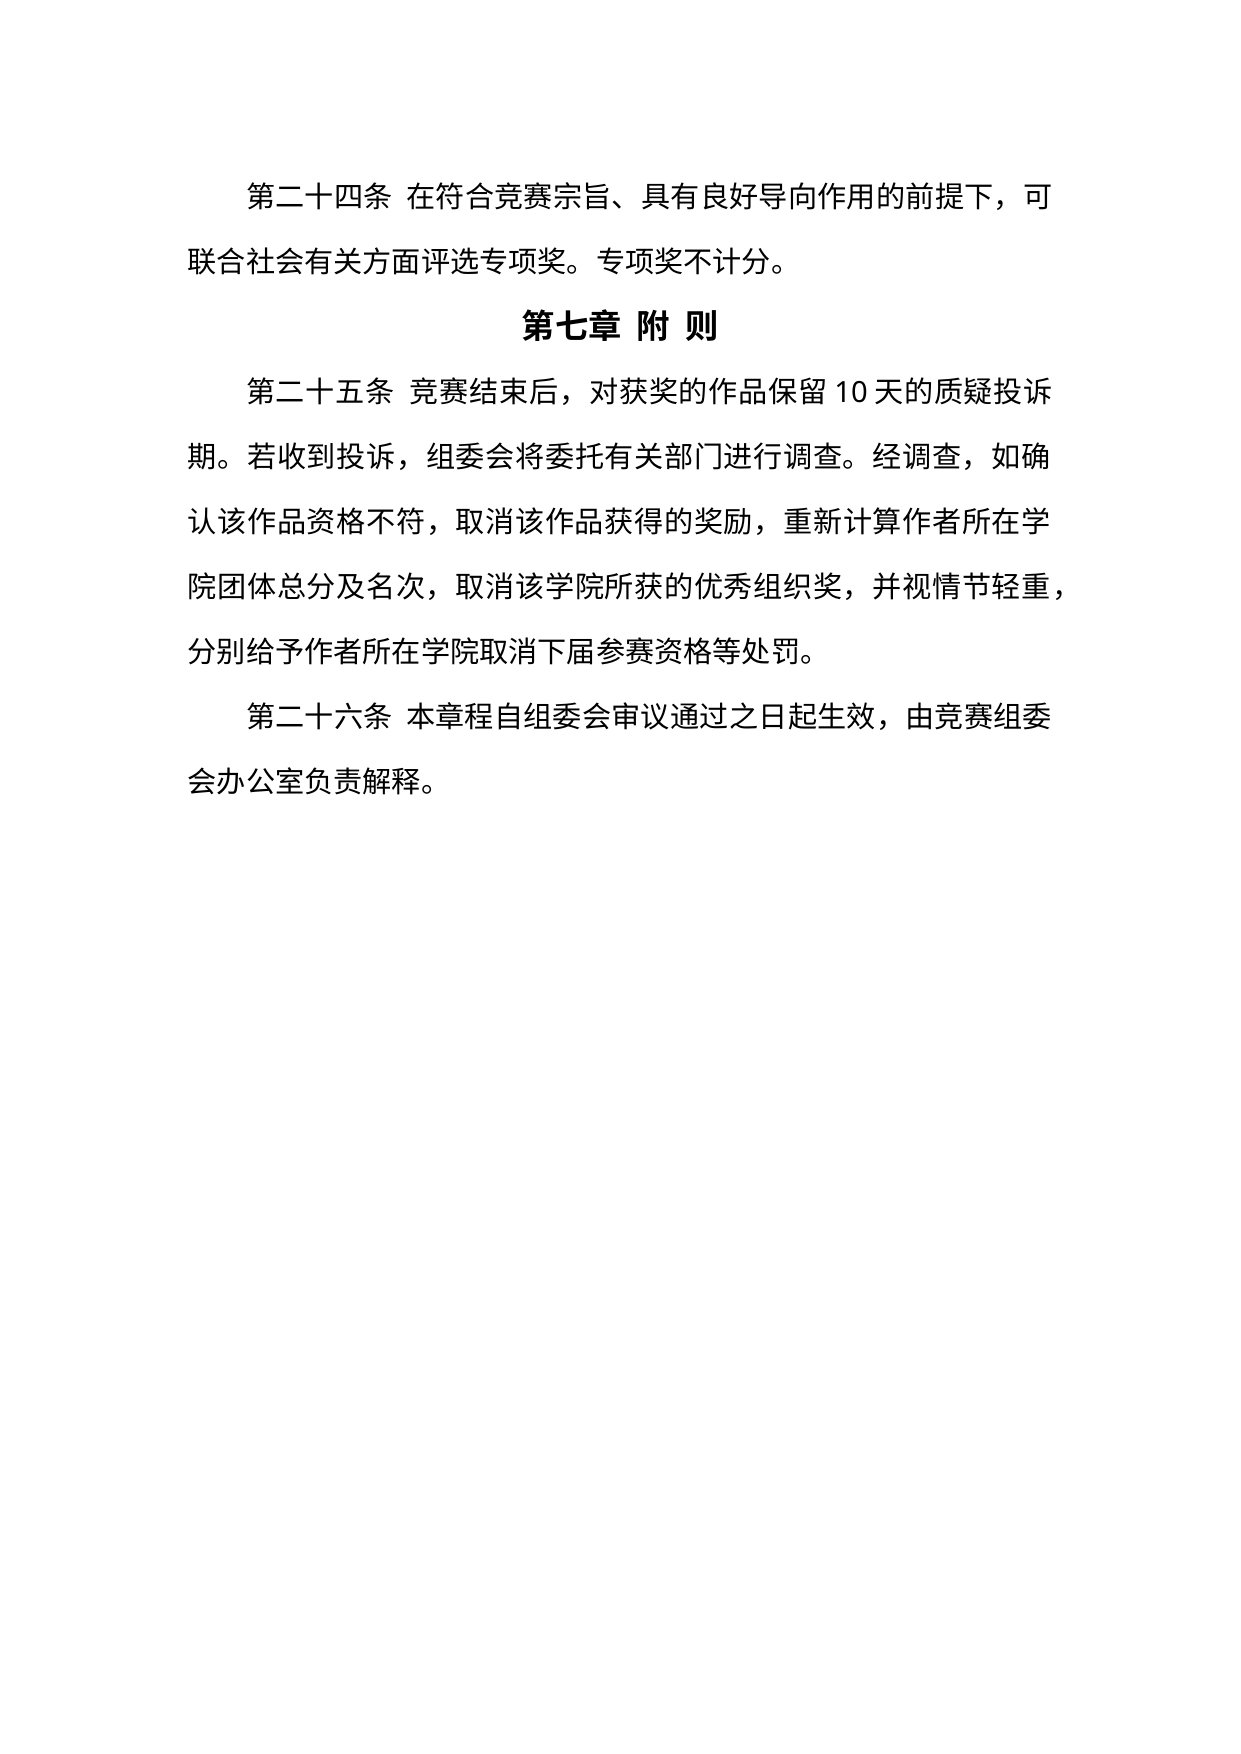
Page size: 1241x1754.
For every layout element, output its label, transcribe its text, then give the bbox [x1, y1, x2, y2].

text 第二十四条 在符合竞赛宗旨、具有良好导向作用的前提下，可联合社会有关方面评选专项奖。专项奖不计分。 [187, 162, 1053, 292]
text 第七章 附 则 [187, 292, 1053, 357]
text 第二十六条 本章程自组委会审议通过之日起生效，由竞赛组委会办公室负责解释。 [187, 682, 1053, 812]
text 第二十五条 竞赛结束后，对获奖的作品保留10天的质疑投诉期。若收到投诉，组委会将委托有关部门进行调查。经调查，如确认该作品资格不符，取消该作品获得的奖励，重新计算作者所在学院团体总分及名次，取消该学院所获的优秀组织奖，并视情节轻重，分别给予作者所在学院取消下届参赛资格等处罚。 [187, 357, 1053, 682]
